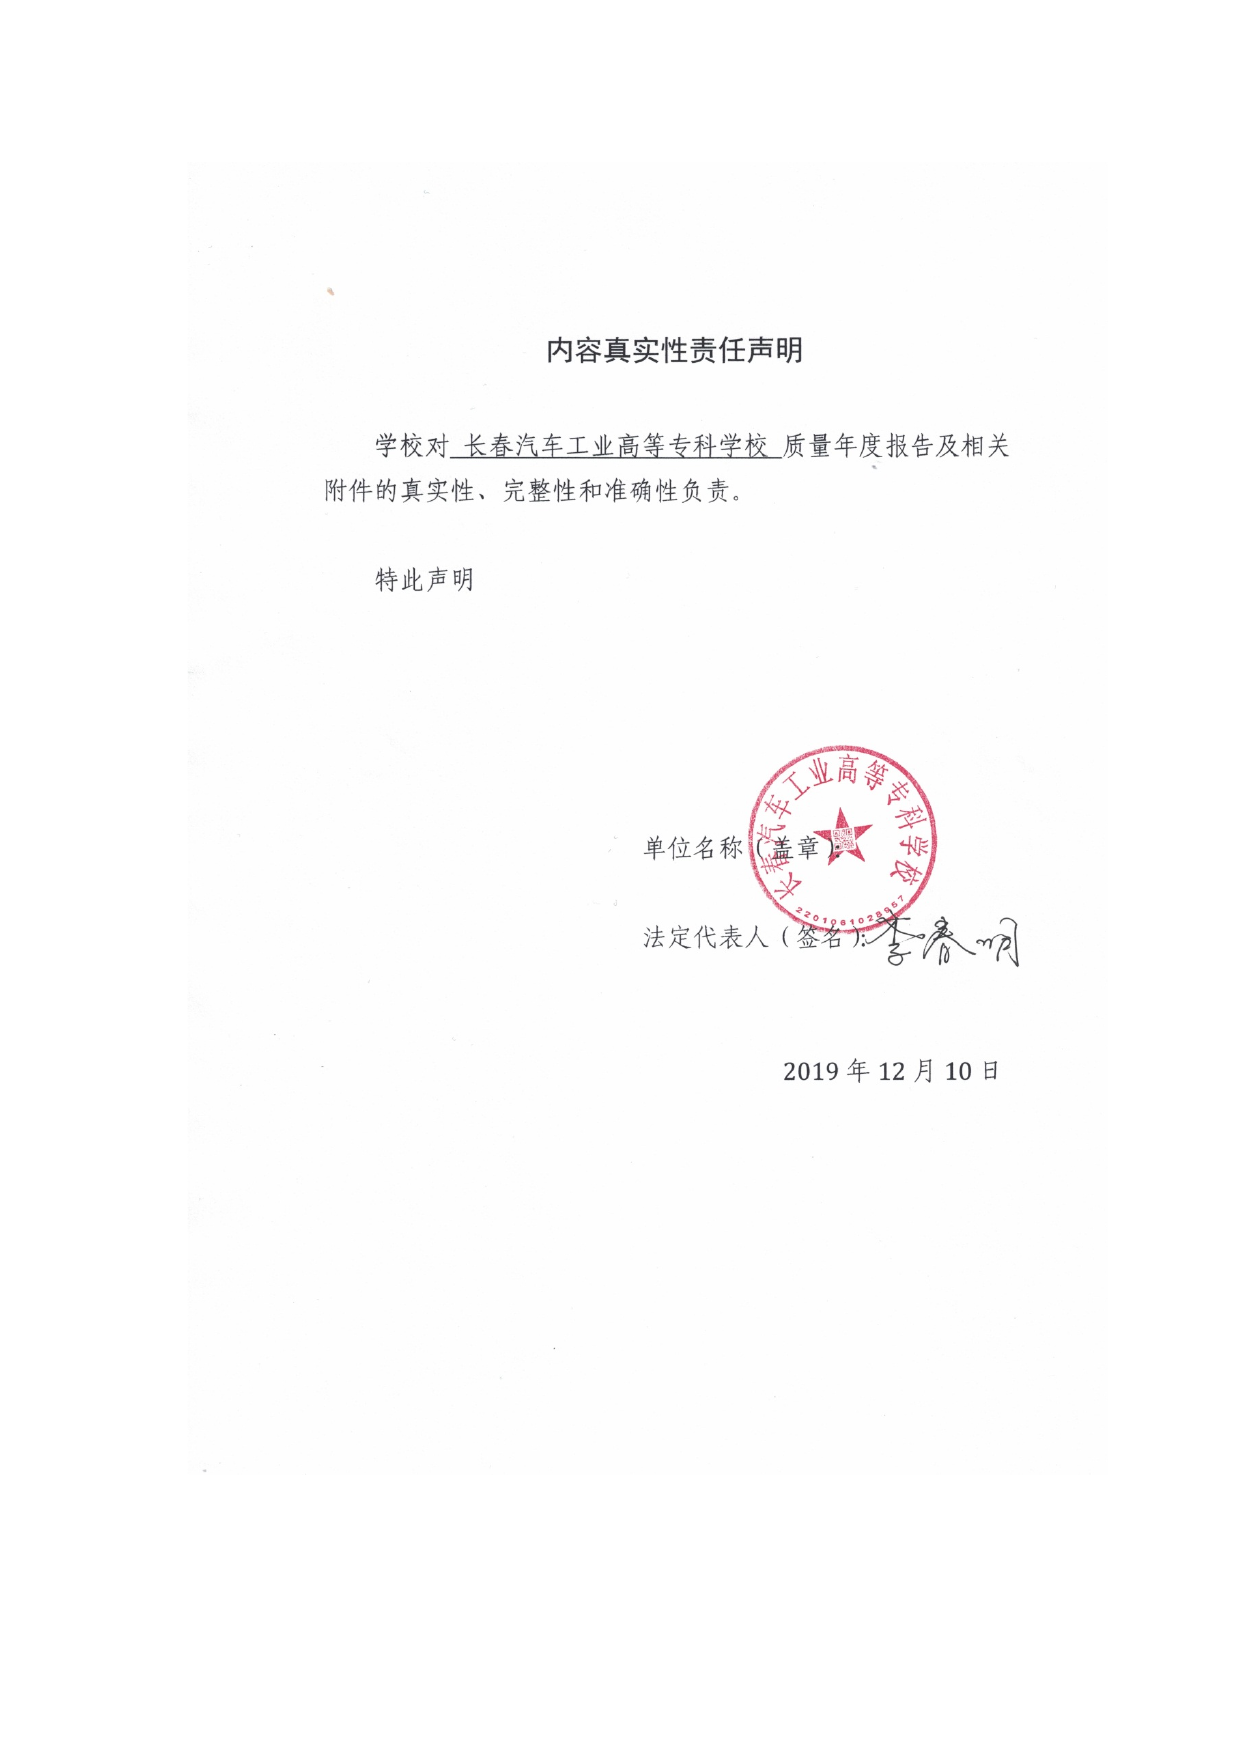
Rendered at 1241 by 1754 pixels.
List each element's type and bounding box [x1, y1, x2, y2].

picture [187, 162, 1108, 1475]
